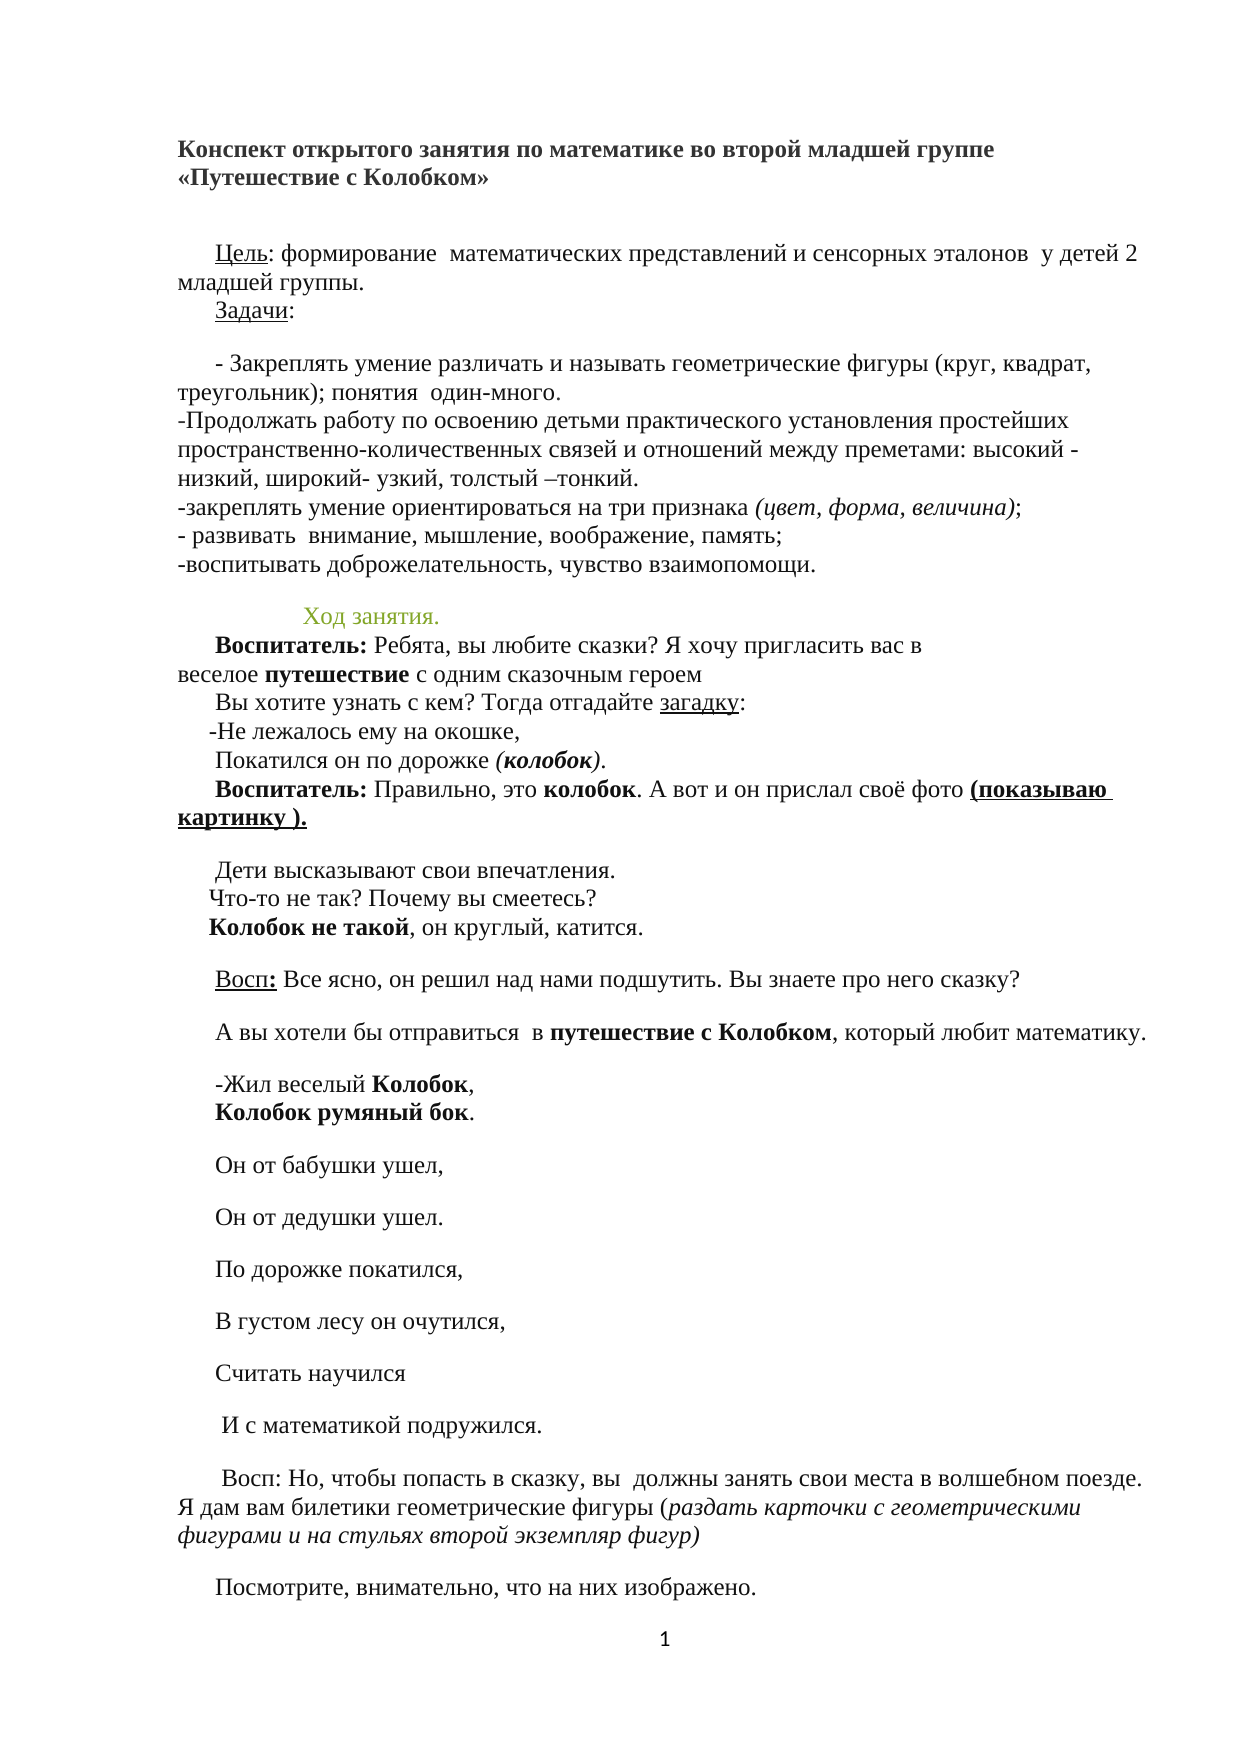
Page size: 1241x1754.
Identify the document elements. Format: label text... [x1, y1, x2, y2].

text Ход занятия. [177, 601, 1152, 630]
text Воспитатель: Правильно, это колобок. А вот и он прислал своё фото (показываю картинку ). [177, 774, 1152, 831]
text В густом лесу он очутился, [177, 1306, 1152, 1335]
text -Жил веселый Колобок, [177, 1069, 1152, 1097]
text Задачи: [177, 296, 1152, 324]
text Колобок румяный бок. [177, 1097, 1152, 1126]
text Вы хотите узнать с кем? Тогда отгадайте загадку: -Не лежалось ему на окошке, [177, 687, 1152, 745]
text Он от дедушки ушел. [177, 1202, 1152, 1231]
text А вы хотели бы отправиться в путешествие с Колобком, который любит математику. [177, 1017, 1152, 1045]
text И с математикой подружился. [177, 1411, 1152, 1439]
text Воспитатель: Ребята, вы любите сказки? Я хочу пригласить вас в веселое путешествие с одним сказочным героем [177, 630, 1152, 687]
text Конспект открытого занятия по математике во второй младшей группе «Путешествие с Колобком» [177, 134, 1152, 191]
text Восп: Все ясно, он решил над нами подшутить. Вы знаете про него сказку? [177, 964, 1152, 993]
text Дети высказывают свои впечатления. Что-то не так? Почему вы смеетесь? Колобок не такой, он круглый, катится. [177, 855, 1152, 941]
text Считать научился [177, 1358, 1152, 1387]
text Посмотрите, внимательно, что на них изображено. [177, 1572, 1152, 1601]
text - Закреплять умение различать и называть геометрические фигуры (круг, квадрат, треугольник); понятия один-много. -Продолжать работу по освоению детьми практического установления простейших пространственно-количественных связей и отношений между преметами: высокий -низкий, широкий- узкий, толстый –тонкий. -закреплять умение ориентироваться на три признака (цвет, форма, величина); - развивать внимание, мышление, воображение, память; -воспитывать доброжелательность, чувство взаимопомощи. [177, 348, 1152, 578]
text Он от бабушки ушел, [177, 1150, 1152, 1178]
text Покатился он по дорожке (колобок). [177, 745, 1152, 774]
text Цель: формирование математических представлений и сенсорных эталонов у детей 2 младшей группы. [177, 238, 1152, 296]
text По дорожке покатился, [177, 1254, 1152, 1283]
text Восп: Но, чтобы попасть в сказку, вы должны занять свои места в волшебном поезде. Я дам вам билетики геометрические фигуры (раздать карточки с геометрическими фигурами и на стульях второй экземпляр фигур) [177, 1463, 1152, 1549]
